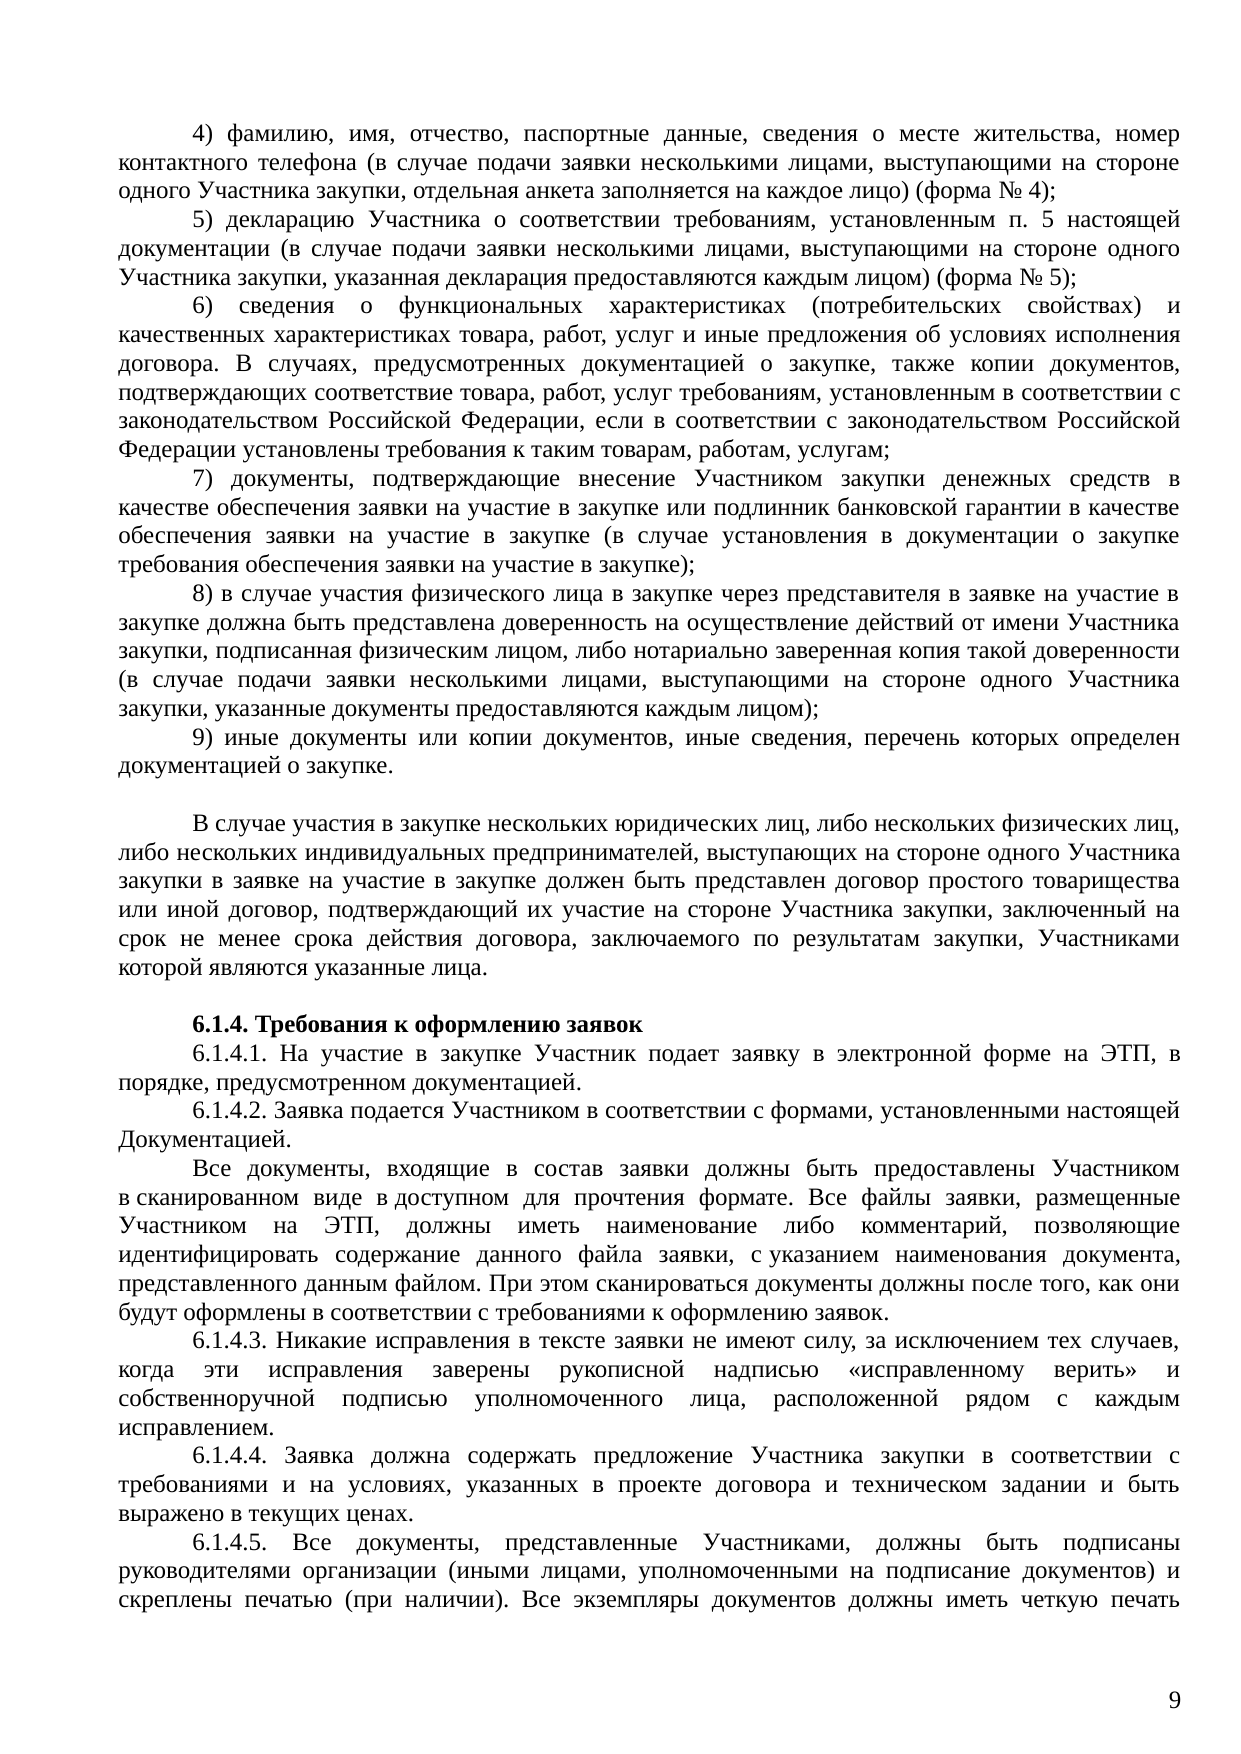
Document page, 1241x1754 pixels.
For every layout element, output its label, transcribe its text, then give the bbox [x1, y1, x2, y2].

text В случае участия в закупке нескольких юридических лиц, либо нескольких физических лиц, либо нескольких индивидуальных предпринимателей, выступающих на стороне одного Участника закупки в заявке на участие в закупке должен быть представлен договор простого товарищества или иной договор, подтверждающий их участие на стороне Участника закупки, заключенный на срок не менее срока действия договора, заключаемого по результатам закупки, Участниками которой являются указанные лица. [118, 808, 1181, 981]
text 6) сведения о функциональных характеристиках (потребительских свойствах) и качественных характеристиках товара, работ, услуг и иные предложения об условиях исполнения договора. В случаях, предусмотренных документацией о закупке, также копии документов, подтверждающих соответствие товара, работ, услуг требованиям, установленным в соответствии с законодательством Российской Федерации, если в соответствии с законодательством Российской Федерации установлены требования к таким товарам, работам, услугам; [118, 291, 1181, 463]
text 9) иные документы или копии документов, иные сведения, перечень которых определен документацией о закупке. [118, 722, 1181, 779]
text 7) документы, подтверждающие внесение Участником закупки денежных средств в качестве обеспечения заявки на участие в закупке или подлинник банковской гарантии в качестве обеспечения заявки на участие в закупке (в случае установления в документации о закупке требования обеспечения заявки на участие в закупке); [118, 463, 1181, 578]
text Все документы, входящие в состав заявки должны быть предоставлены Участником в сканированном виде в доступном для прочтения формате. Все файлы заявки, размещенные Участником на ЭТП, должны иметь наименование либо комментарий, позволяющие идентифицировать содержание данного файла заявки, с указанием наименования документа, представленного данным файлом. При этом сканироваться документы должны после того, как они будут оформлены в соответствии с требованиями к оформлению заявок. [118, 1153, 1181, 1326]
text 6.1.4.1. На участие в закупке Участник подает заявку в электронной форме на ЭТП, в порядке, предусмотренном документацией. [118, 1038, 1181, 1096]
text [118, 1527, 1181, 1613]
text 6.1.4.4. Заявка должна содержать предложение Участника закупки в соответствии с требованиями и на условиях, указанных в проекте договора и техническом задании и быть выражено в текущих ценах. [118, 1441, 1181, 1527]
text 5) декларацию Участника о соответствии требованиям, установленным п. 5 настоящей документации (в случае подачи заявки несколькими лицами, выступающими на стороне одного Участника закупки, указанная декларация предоставляются каждым лицом) (форма № 5); [118, 204, 1181, 291]
text 6.1.4.2. Заявка подается Участником в соответствии с формами, установленными настоящей Документацией. [118, 1096, 1181, 1153]
text 4) фамилию, имя, отчество, паспортные данные, сведения о месте жительства, номер контактного телефона (в случае подачи заявки несколькими лицами, выступающими на стороне одного Участника закупки, отдельная анкета заполняется на каждое лицо) (форма № 4); [118, 118, 1181, 204]
text 6.1.4. Требования к оформлению заявок [118, 1009, 1181, 1038]
text 6.1.4.3. Никакие исправления в тексте заявки не имеют силу, за исключением тех случаев, когда эти исправления заверены рукописной надписью «исправленному верить» и собственноручной подписью уполномоченного лица, расположенной рядом с каждым исправлением. [118, 1326, 1181, 1441]
text 8) в случае участия физического лица в закупке через представителя в заявке на участие в закупке должна быть представлена доверенность на осуществление действий от имени Участника закупки, подписанная физическим лицом, либо нотариально заверенная копия такой доверенности (в случае подачи заявки несколькими лицами, выступающими на стороне одного Участника закупки, указанные документы предоставляются каждым лицом); [118, 578, 1181, 722]
